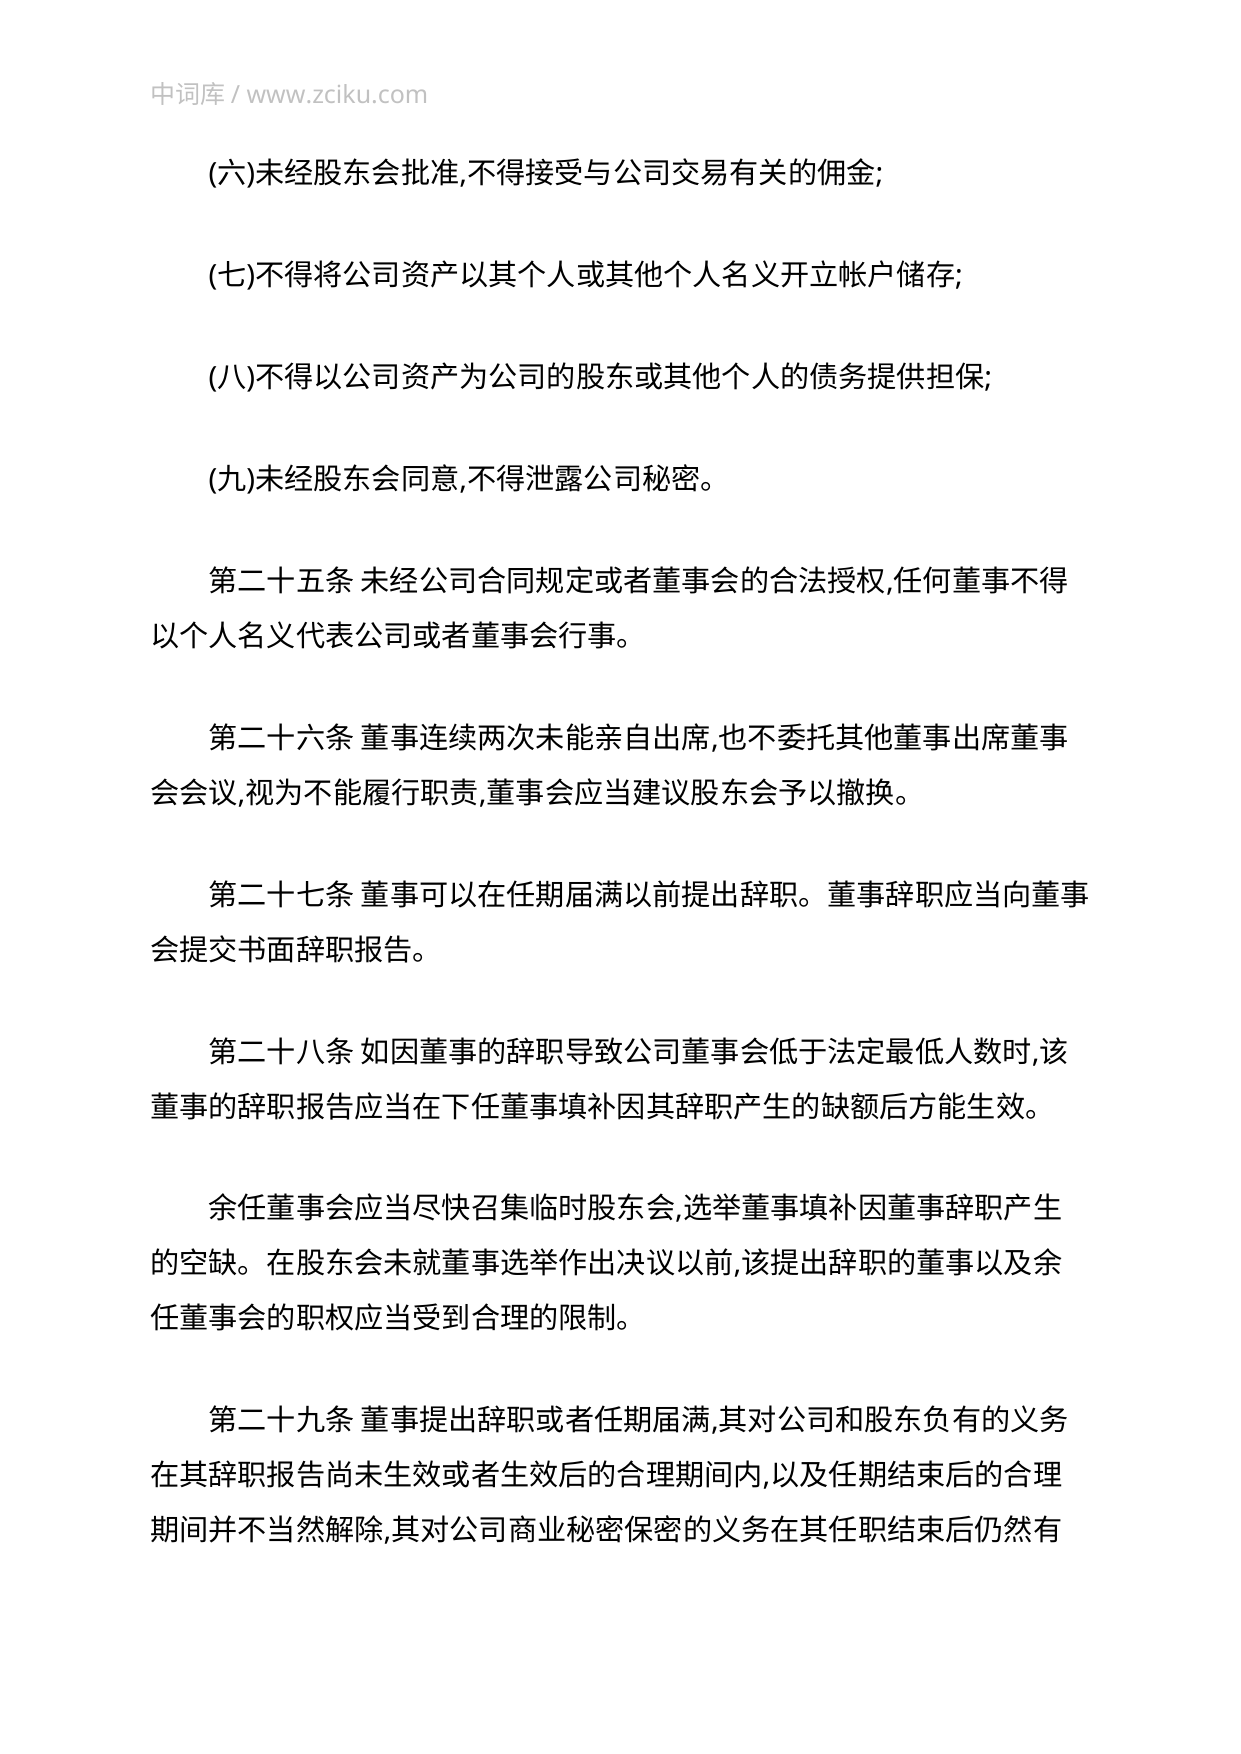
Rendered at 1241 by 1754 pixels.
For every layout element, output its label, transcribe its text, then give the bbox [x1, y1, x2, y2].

text 余任董事会应当尽快召集临时股东会,选举董事填补因董事辞职产生的空缺。在股东会未就董事选举作出决议以前,该提出辞职的董事以及余任董事会的职权应当受到合理的限制。 [150, 1185, 1090, 1337]
text (九)未经股东会同意,不得泄露公司秘密。 [150, 456, 1090, 498]
text (六)未经股东会批准,不得接受与公司交易有关的佣金; [150, 150, 1090, 192]
text (七)不得将公司资产以其个人或其他个人名义开立帐户储存; [150, 252, 1090, 294]
text 第二十七条 董事可以在任期届满以前提出辞职。董事辞职应当向董事会提交书面辞职报告。 [150, 872, 1090, 969]
text 第二十六条 董事连续两次未能亲自出席,也不委托其他董事出席董事会会议,视为不能履行职责,董事会应当建议股东会予以撤换。 [150, 715, 1090, 812]
text 第二十八条 如因董事的辞职导致公司董事会低于法定最低人数时,该董事的辞职报告应当在下任董事填补因其辞职产生的缺额后方能生效。 [150, 1028, 1090, 1126]
text 第二十五条 未经公司合同规定或者董事会的合法授权,任何董事不得以个人名义代表公司或者董事会行事。 [150, 558, 1090, 655]
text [150, 1397, 1090, 1549]
text (八)不得以公司资产为公司的股东或其他个人的债务提供担保; [150, 354, 1090, 396]
